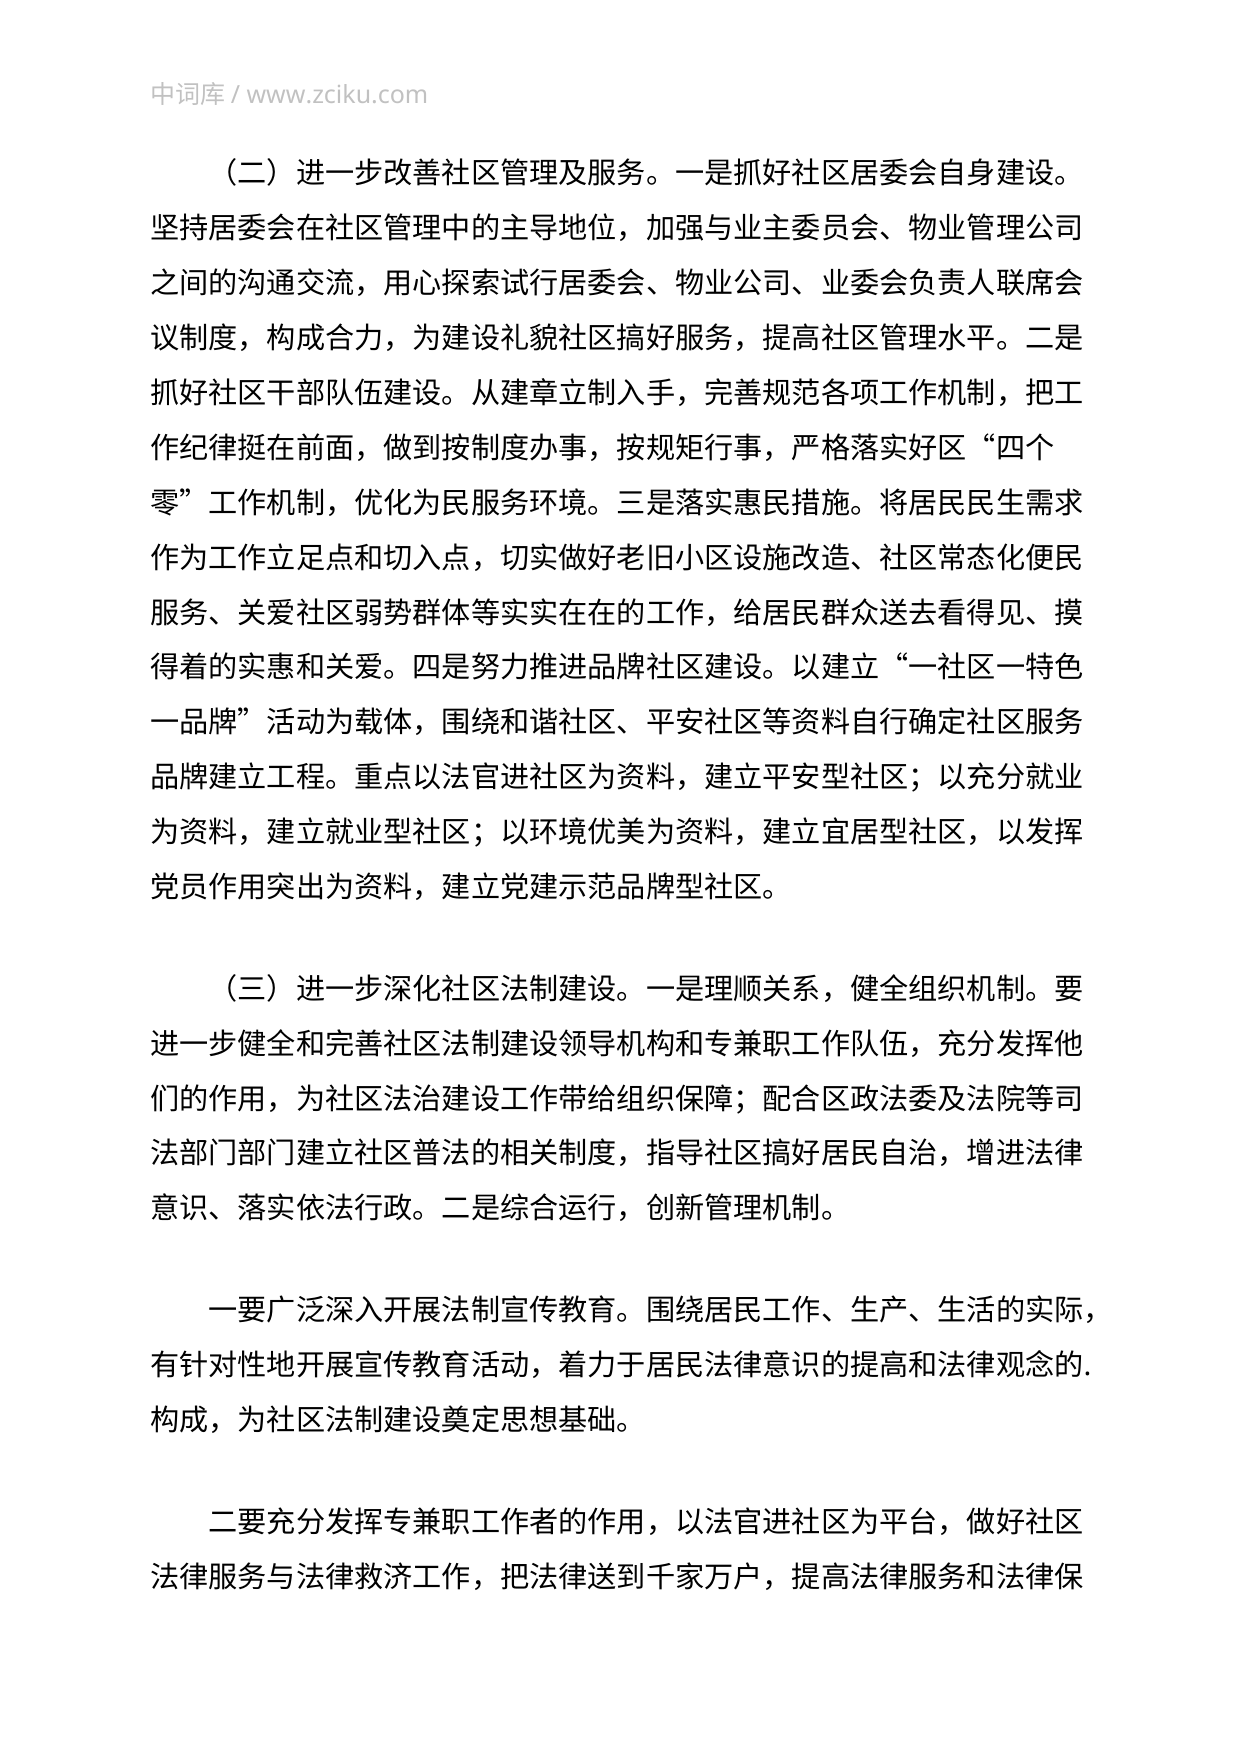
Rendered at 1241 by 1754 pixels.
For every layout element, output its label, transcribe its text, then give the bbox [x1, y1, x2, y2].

text 一要广泛深入开展法制宣传教育。围绕居民工作、生产、生活的实际，有针对性地开展宣传教育活动，着力于居民法律意识的提高和法律观念的.构成，为社区法制建设奠定思想基础。 [150, 1287, 1090, 1439]
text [150, 1498, 1090, 1596]
text （二）进一步改善社区管理及服务。一是抓好社区居委会自身建设。坚持居委会在社区管理中的主导地位，加强与业主委员会、物业管理公司之间的沟通交流，用心探索试行居委会、物业公司、业委会负责人联席会议制度，构成合力，为建设礼貌社区搞好服务，提高社区管理水平。二是抓好社区干部队伍建设。从建章立制入手，完善规范各项工作机制，把工作纪律挺在前面，做到按制度办事，按规矩行事，严格落实好区“四个零”工作机制，优化为民服务环境。三是落实惠民措施。将居民民生需求作为工作立足点和切入点，切实做好老旧小区设施改造、社区常态化便民服务、关爱社区弱势群体等实实在在的工作，给居民群众送去看得见、摸得着的实惠和关爱。四是努力推进品牌社区建设。以建立“一社区一特色一品牌”活动为载体，围绕和谐社区、平安社区等资料自行确定社区服务品牌建立工程。重点以法官进社区为资料，建立平安型社区；以充分就业为资料，建立就业型社区；以环境优美为资料，建立宜居型社区，以发挥党员作用突出为资料，建立党建示范品牌型社区。 [150, 150, 1090, 906]
text （三）进一步深化社区法制建设。一是理顺关系，健全组织机制。要进一步健全和完善社区法制建设领导机构和专兼职工作队伍，充分发挥他们的作用，为社区法治建设工作带给组织保障；配合区政法委及法院等司法部门部门建立社区普法的相关制度，指导社区搞好居民自治，增进法律意识、落实依法行政。二是综合运行，创新管理机制。 [150, 965, 1090, 1227]
